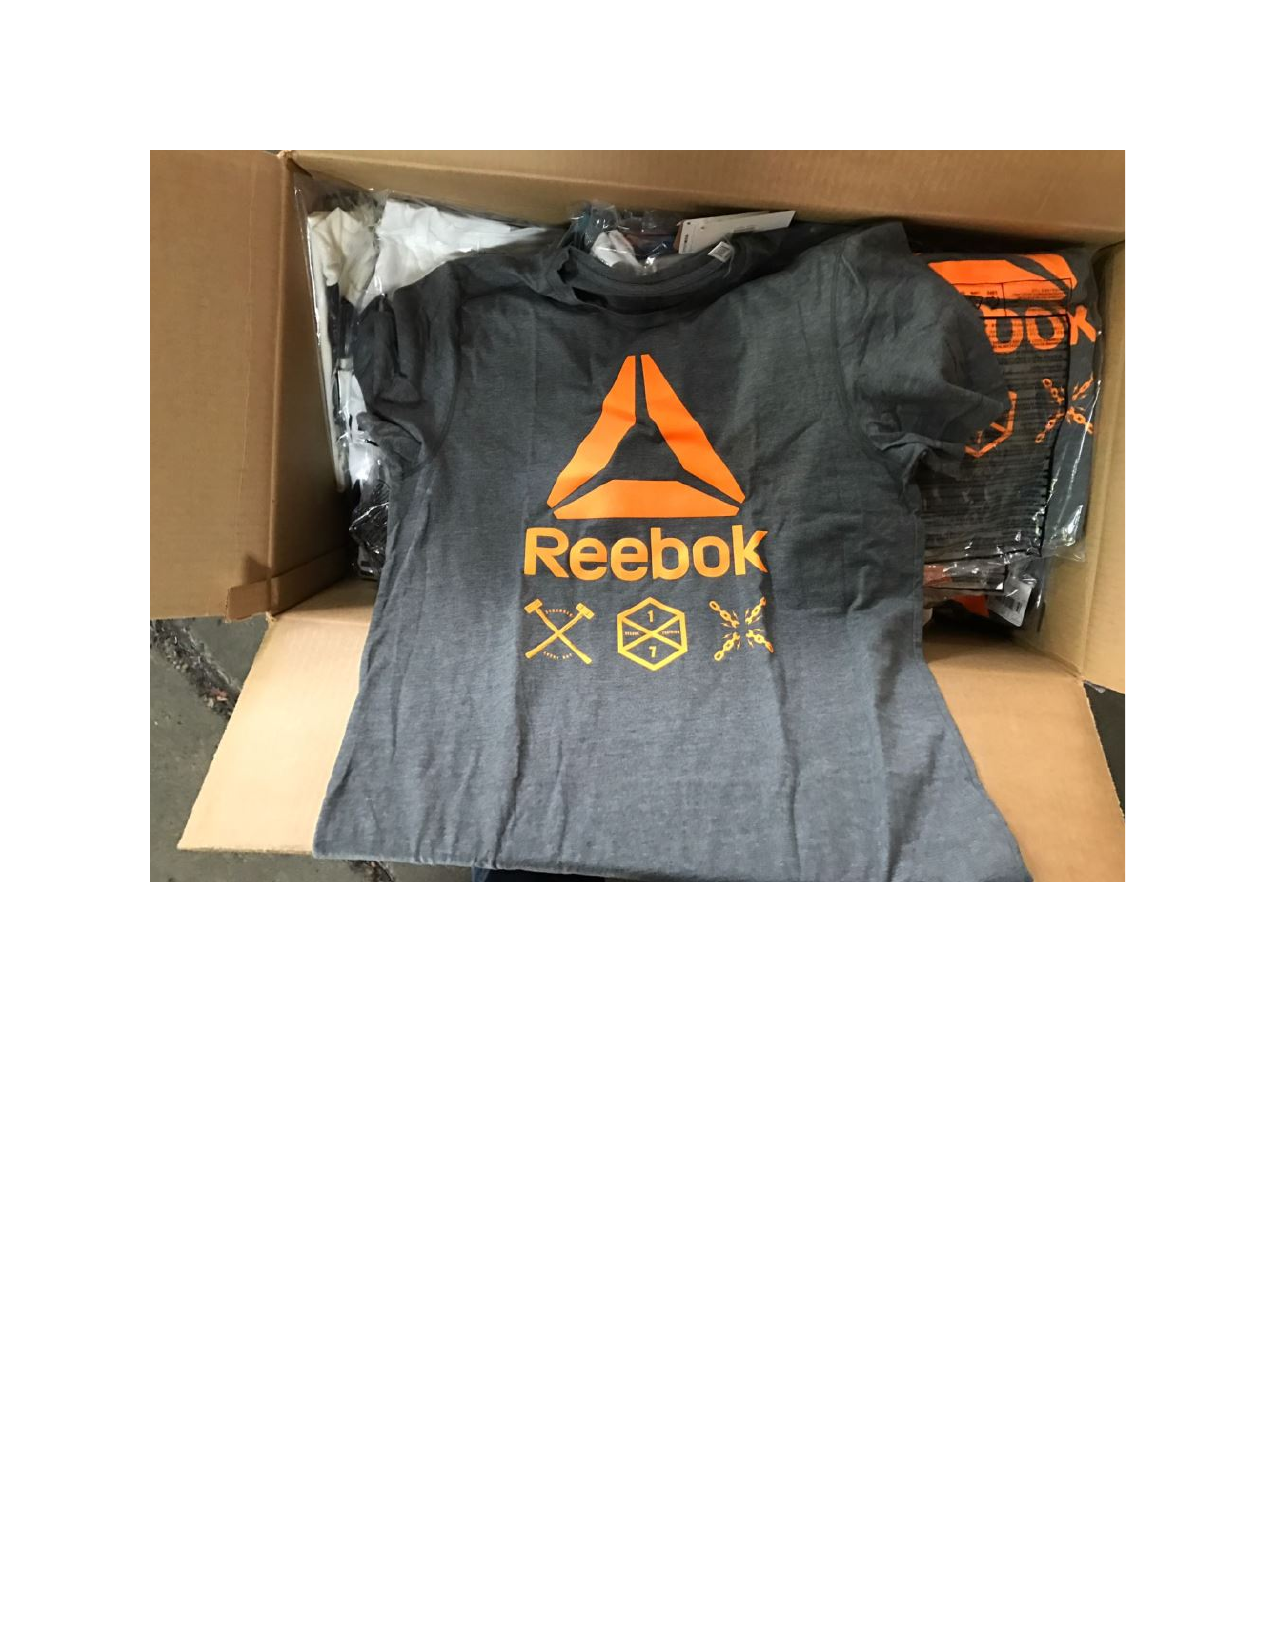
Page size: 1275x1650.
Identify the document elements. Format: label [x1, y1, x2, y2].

picture [150, 150, 1125, 882]
